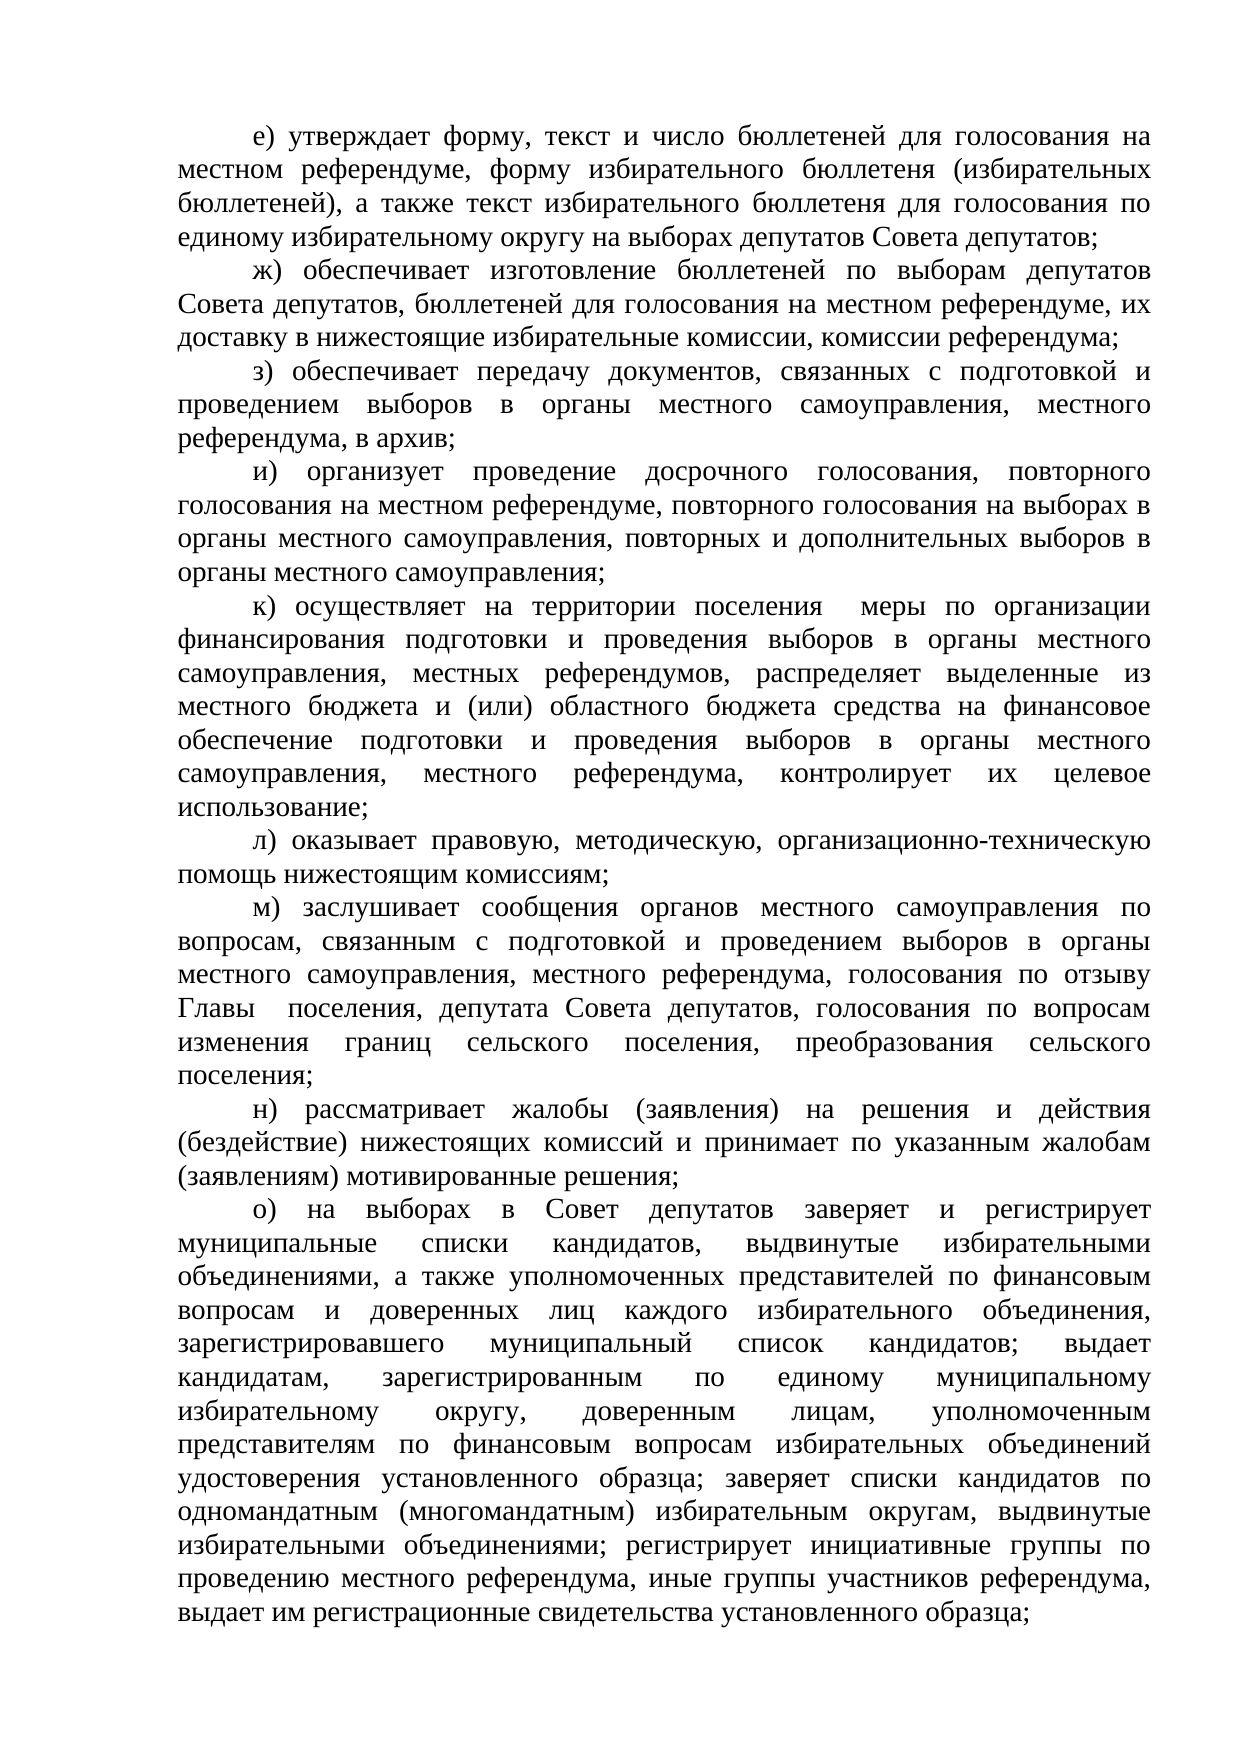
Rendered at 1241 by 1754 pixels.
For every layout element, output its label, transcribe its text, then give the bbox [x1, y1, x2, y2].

text о) на выборах в Совет депутатов заверяет и регистрирует муниципальные списки кандидатов, выдвинутые избирательными объединениями, а также уполномоченных представителей по финансовым вопросам и доверенных лиц каждого избирательного объединения, зарегистрировавшего муниципальный список кандидатов; выдает кандидатам, зарегистрированным по единому муниципальному избирательному округу, доверенным лицам, уполномоченным представителям по финансовым вопросам избирательных объединений удостоверения установленного образца; заверяет списки кандидатов по одномандатным (многомандатным) избирательным округам, выдвинутые избирательными объединениями; регистрирует инициативные группы по проведению местного референдума, иные группы участников референдума, выдает им регистрационные свидетельства установленного образца; [177, 1191, 1152, 1627]
text и) организует проведение досрочного голосования, повторного голосования на местном референдуме, повторного голосования на выборах в органы местного самоуправления, повторных и дополнительных выборов в органы местного самоуправления; [177, 453, 1152, 588]
text е) утверждает форму, текст и число бюллетеней для голосования на местном референдуме, форму избирательного бюллетеня (избирательных бюллетеней), а также текст избирательного бюллетеня для голосования по единому избирательному округу на выборах депутатов Совета депутатов; [177, 118, 1152, 252]
text к) осуществляет на территории поселения меры по организации финансирования подготовки и проведения выборов в органы местного самоуправления, местных референдумов, распределяет выделенные из местного бюджета и (или) областного бюджета средства на финансовое обеспечение подготовки и проведения выборов в органы местного самоуправления, местного референдума, контролирует их целевое использование; [177, 588, 1152, 822]
text л) оказывает правовую, методическую, организационно-техническую помощь нижестоящим комиссиям; [177, 822, 1152, 889]
text ж) обеспечивает изготовление бюллетеней по выборам депутатов Совета депутатов, бюллетеней для голосования на местном референдуме, их доставку в нижестоящие избирательные комиссии, комиссии референдума; [177, 252, 1152, 353]
text м) заслушивает сообщения органов местного самоуправления по вопросам, связанным с подготовкой и проведением выборов в органы местного самоуправления, местного референдума, голосования по отзыву Главы поселения, депутата Совета депутатов, голосования по вопросам изменения границ сельского поселения, преобразования сельского поселения; [177, 889, 1152, 1091]
text з) обеспечивает передачу документов, связанных с подготовкой и проведением выборов в органы местного самоуправления, местного референдума, в архив; [177, 353, 1152, 453]
text н) рассматривает жалобы (заявления) на решения и действия (бездействие) нижестоящих комиссий и принимает по указанным жалобам (заявлениям) мотивированные решения; [177, 1091, 1152, 1191]
